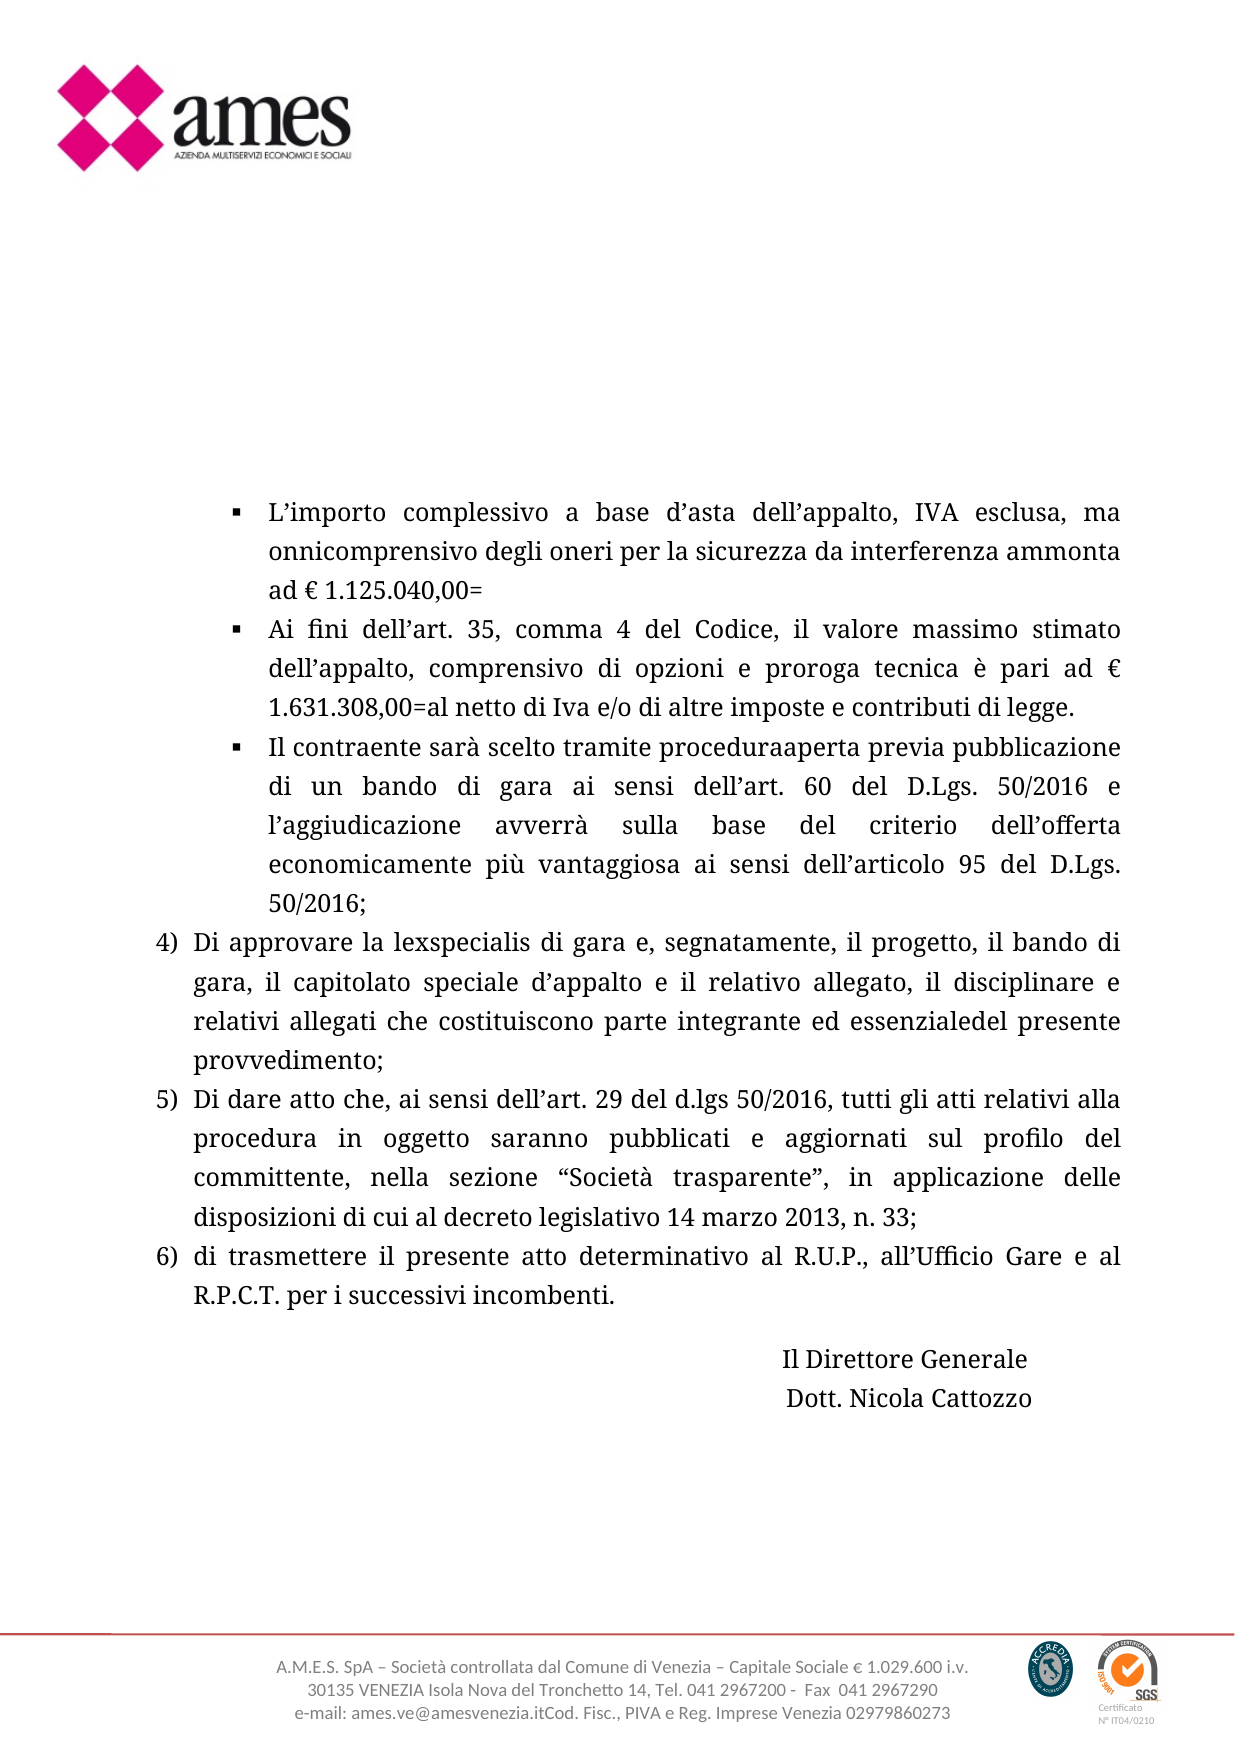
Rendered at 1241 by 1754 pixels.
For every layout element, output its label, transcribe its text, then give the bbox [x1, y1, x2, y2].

list di trasmettere il presente atto determinativo al R.U.P., all’Ufficio Gare e al R.P.C.T. per i successivi incombenti. [156, 1238, 1122, 1312]
picture [31, 30, 394, 208]
list Ai fini dell’art. 35, comma 4 del Codice, il valore massimo stimato dell’appalto, comprensivo di opzioni e proroga tecnica è pari ad € 1.631.308,00=al netto di Iva e/o di altre imposte e contributi di legge. [231, 612, 1122, 724]
text Dott. Nicola Cattozzo [118, 1381, 1122, 1415]
list L’importo complessivo a base d’asta dell’appalto, IVA esclusa, ma onnicomprensivo degli oneri per la sicurezza da interferenza ammonta ad € 1.125.040,00= [231, 494, 1122, 607]
picture [1026, 1639, 1074, 1699]
list Il contraente sarà scelto tramite proceduraaperta previa pubblicazione di un bando di gara ai sensi dell’art. 60 del D.Lgs. 50/2016 e l’aggiudicazione avverrà sulla base del criterio dell’offerta economicamente più vantaggiosa ai sensi dell’articolo 95 del D.Lgs. 50/2016; [231, 729, 1122, 920]
list Di approvare la lexspecialis di gara e, segnatamente, il progetto, il bando di gara, il capitolato speciale d’appalto e il relativo allegato, il disciplinare e relativi allegati che costituiscono parte integrante ed essenzialedel presente provvedimento; [156, 925, 1122, 1077]
list Di dare atto che, ai sensi dell’art. 29 del d.lgs 50/2016, tutti gli atti relativi alla procedura in oggetto saranno pubblicati e aggiornati sul profilo del committente, nella sezione “Società trasparente”, in applicazione delle disposizioni di cui al decreto legislativo 14 marzo 2013, n. 33; [156, 1082, 1122, 1233]
text Il Direttore Generale [118, 1342, 1122, 1376]
picture [1089, 1636, 1166, 1709]
